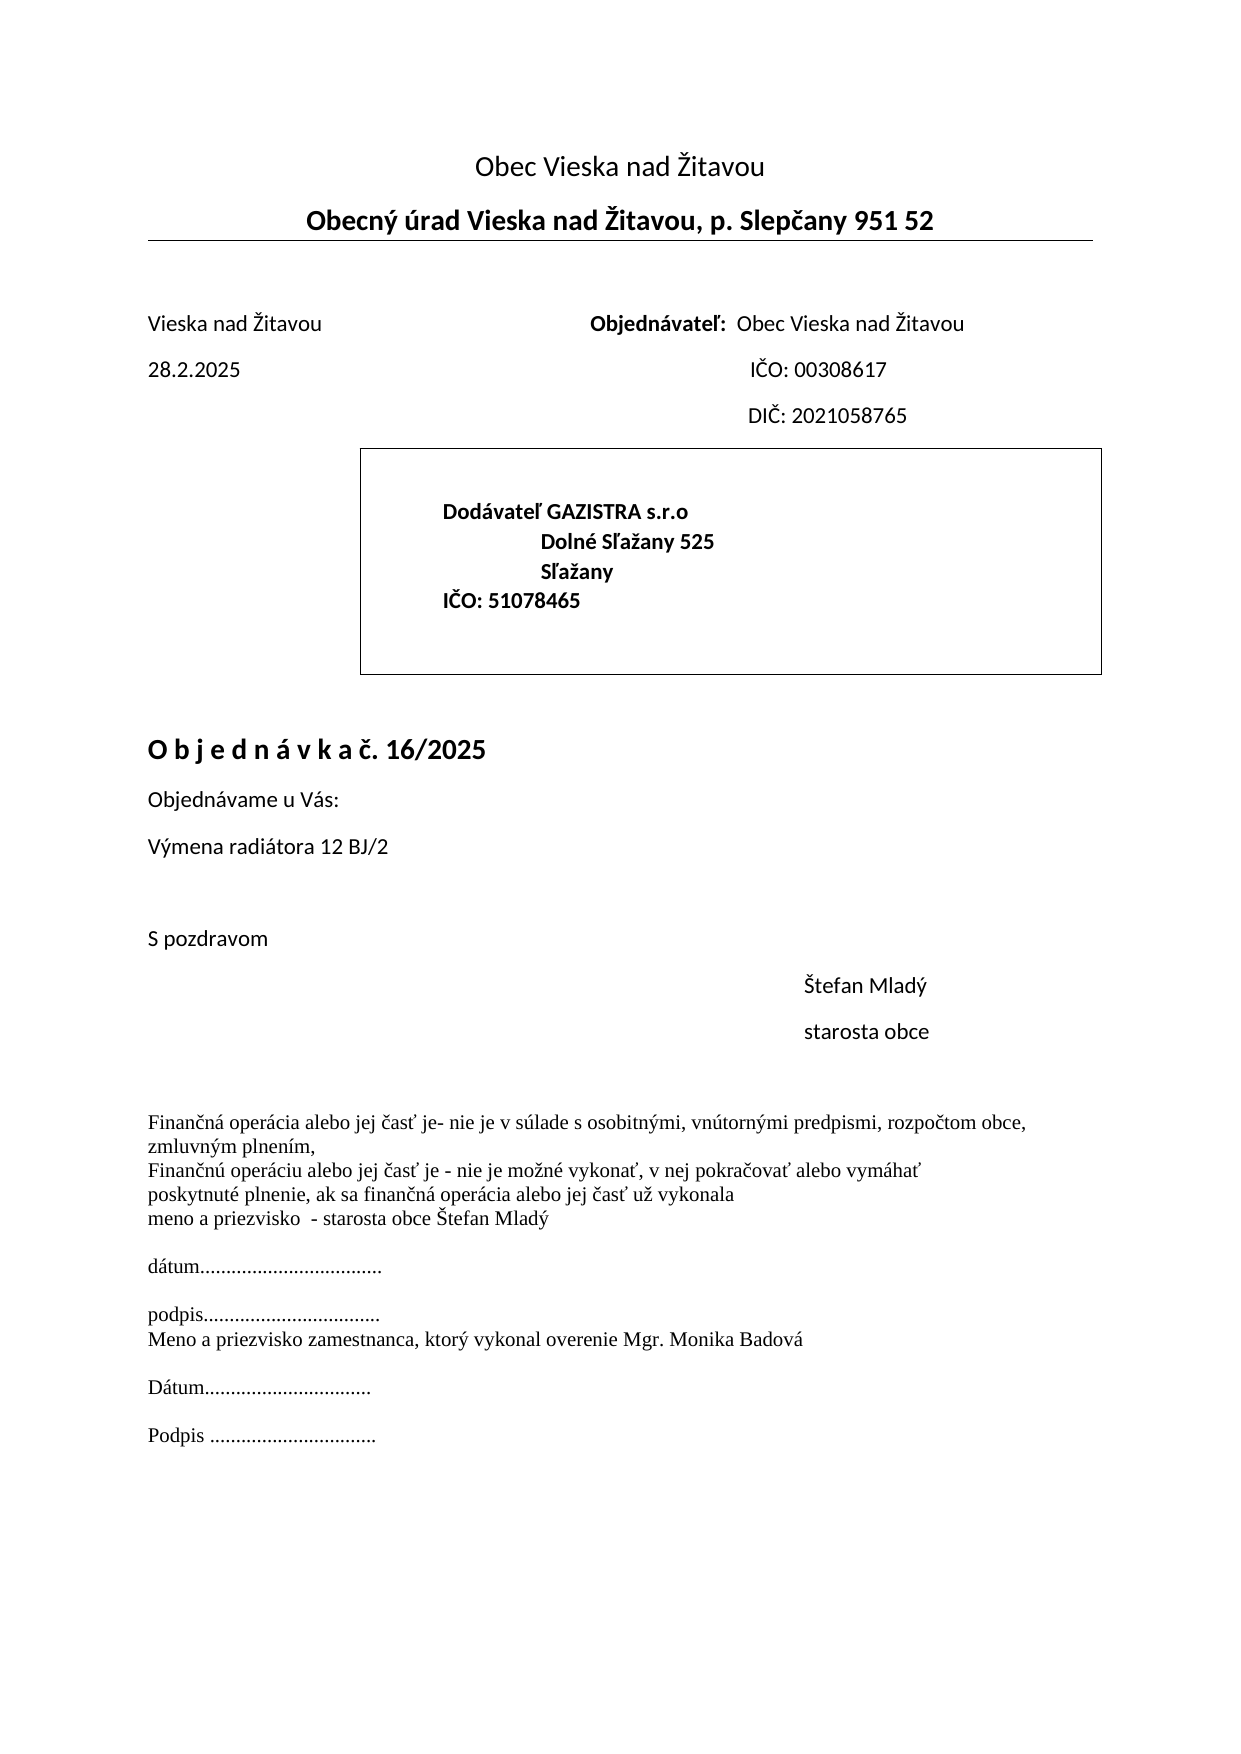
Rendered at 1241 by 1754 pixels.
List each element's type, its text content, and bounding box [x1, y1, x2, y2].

text IČO: 51078465 [361, 583, 1101, 614]
text Dolné Sľažany 525 [361, 524, 1101, 554]
text Dodávateľ GAZISTRA s.r.o [361, 494, 1101, 524]
text 28.2.2025 IČO: 00308617 [148, 355, 1093, 383]
text Finančnú operáciu alebo jej časť je - nie je možné vykonať, v nej pokračovať alebo vymáhať [148, 1158, 1093, 1182]
text Meno a priezvisko zamestnanca, ktorý vykonal overenie Mgr. Monika Badová [148, 1326, 1093, 1351]
text Vieska nad Žitavou Objednávateľ: Obec Vieska nad Žitavou [148, 309, 1093, 337]
text Finančná operácia alebo jej časť je- nie je v súlade s osobitnými, vnútornými predpismi, rozpočtom obce, zmluvným plnením, [148, 1110, 1093, 1158]
text Dátum................................ [148, 1374, 1093, 1399]
text Štefan Mladý [804, 971, 1093, 999]
text Obec Vieska nad Žitavou [148, 148, 1093, 183]
text O b j e d n á v k a č. 16/2025 [148, 731, 1093, 767]
text Sľažany [361, 554, 1101, 583]
text Objednávame u Vás: [148, 785, 1093, 813]
text meno a priezvisko - starosta obce Štefan Mladý [148, 1206, 1093, 1230]
text Podpis ................................ [148, 1423, 1093, 1447]
text DIČ: 2021058765 [664, 402, 1093, 430]
text starosta obce [804, 1017, 1093, 1045]
text Výmena radiátora 12 BJ/2 [148, 832, 1093, 860]
text S pozdravom [148, 924, 1093, 952]
text podpis.................................. [148, 1302, 1093, 1326]
text poskytnuté plnenie, ak sa finančná operácia alebo jej časť už vykonala [148, 1182, 1093, 1206]
text Obecný úrad Vieska nad Žitavou, p. Slepčany 951 52 [148, 202, 1093, 240]
text dátum................................... [148, 1254, 1093, 1278]
